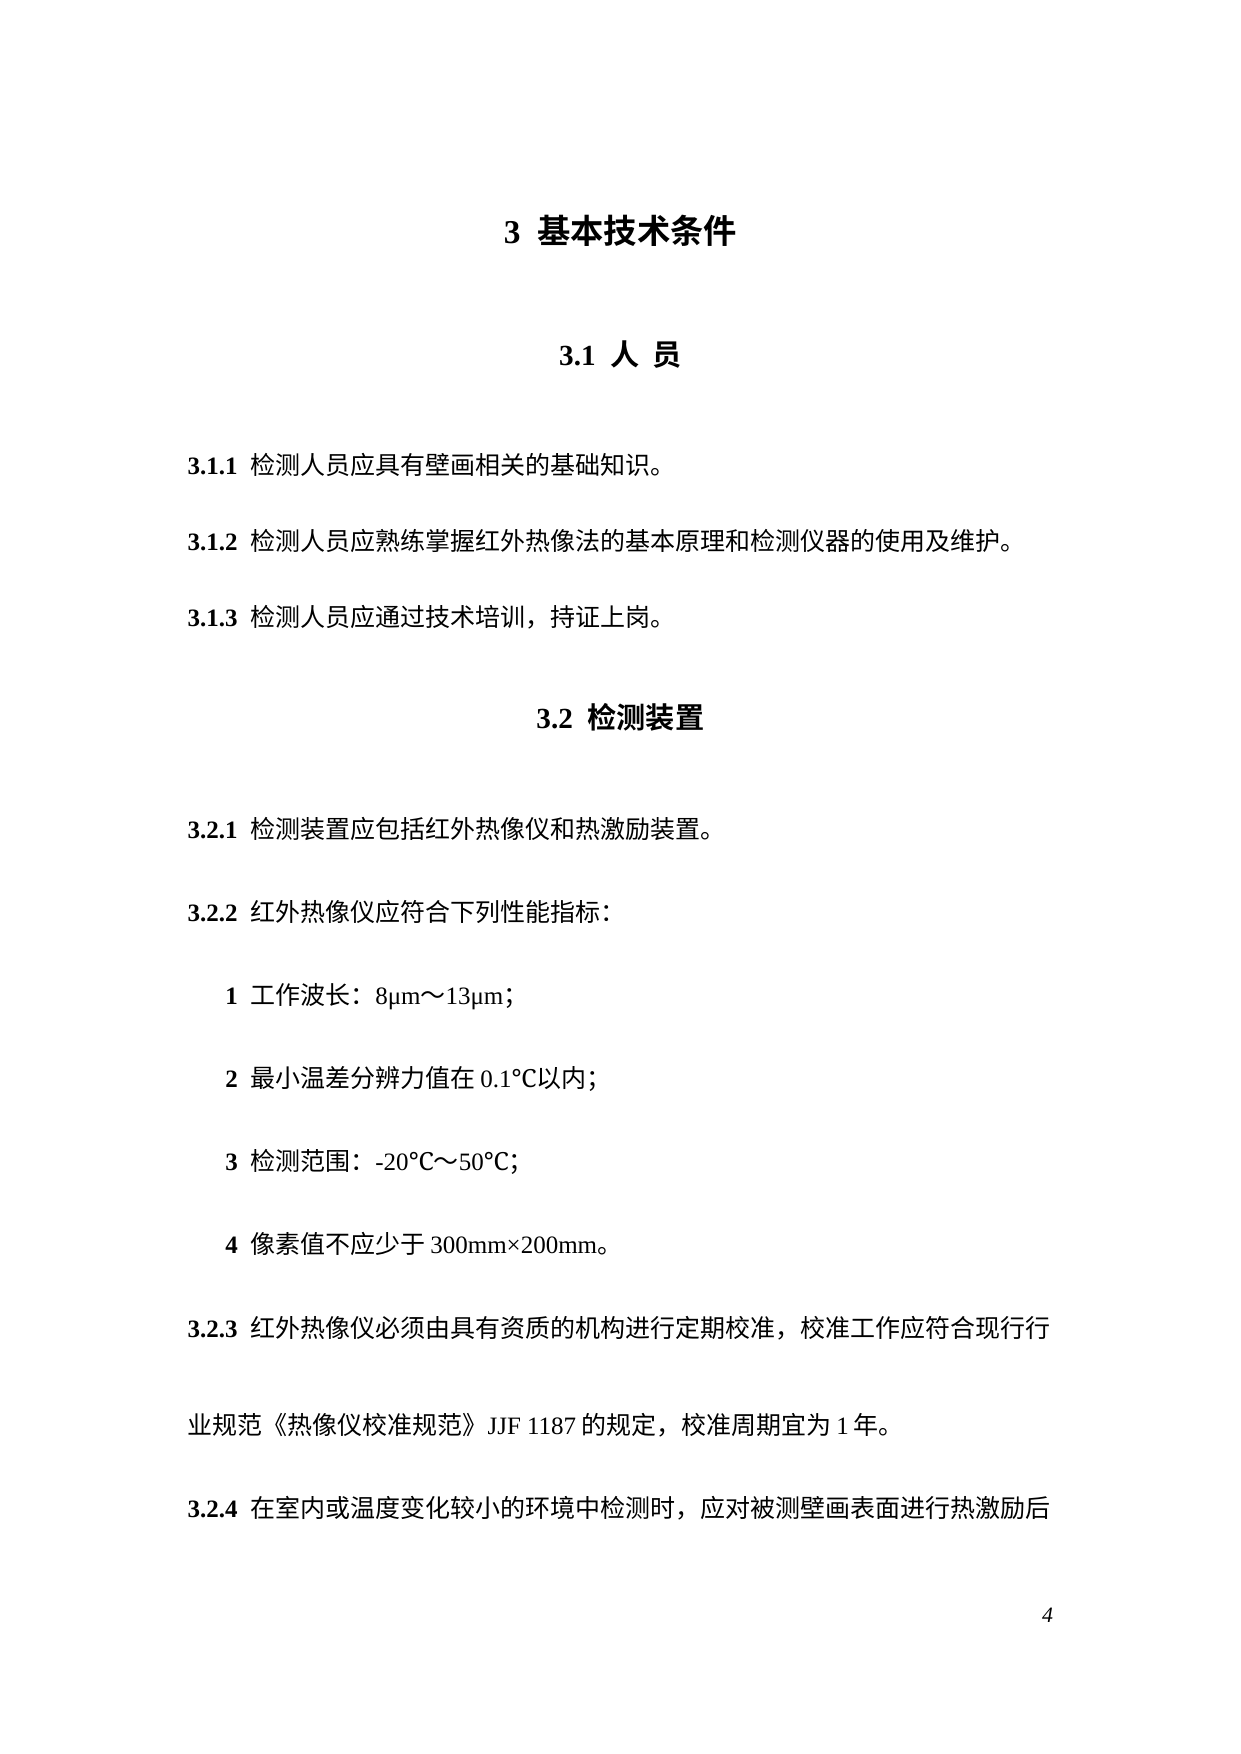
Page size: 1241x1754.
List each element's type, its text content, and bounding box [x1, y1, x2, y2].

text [187, 1474, 1053, 1539]
text 3.2.1 检测装置应包括红外热像仪和热激励装置。 [187, 795, 1053, 860]
text 3.2.3 红外热像仪必须由具有资质的机构进行定期校准，校准工作应符合现行行业规范《热像仪校准规范》JJF 1187的规定，校准周期宜为1年。 [187, 1294, 1053, 1456]
text 3.1 人 员 [187, 320, 1053, 385]
text 4 像素值不应少于300mm×200mm。 [187, 1211, 1053, 1276]
text 2 最小温差分辨力值在0.1℃以内； [187, 1044, 1053, 1109]
text 3.2 检测装置 [187, 684, 1053, 749]
text 3.1.1 检测人员应具有壁画相关的基础知识。 [187, 431, 1053, 496]
text 3.1.2 检测人员应熟练掌握红外热像法的基本原理和检测仪器的使用及维护。 [187, 507, 1053, 572]
text 3.1.3 检测人员应通过技术培训，持证上岗。 [187, 583, 1053, 648]
text 1 工作波长：8μm～13μm； [187, 961, 1053, 1026]
text 3.2.2 红外热像仪应符合下列性能指标： [187, 878, 1053, 943]
text 3 检测范围：-20℃～50℃； [187, 1127, 1053, 1192]
text 3 基本技术条件 [187, 197, 1053, 262]
